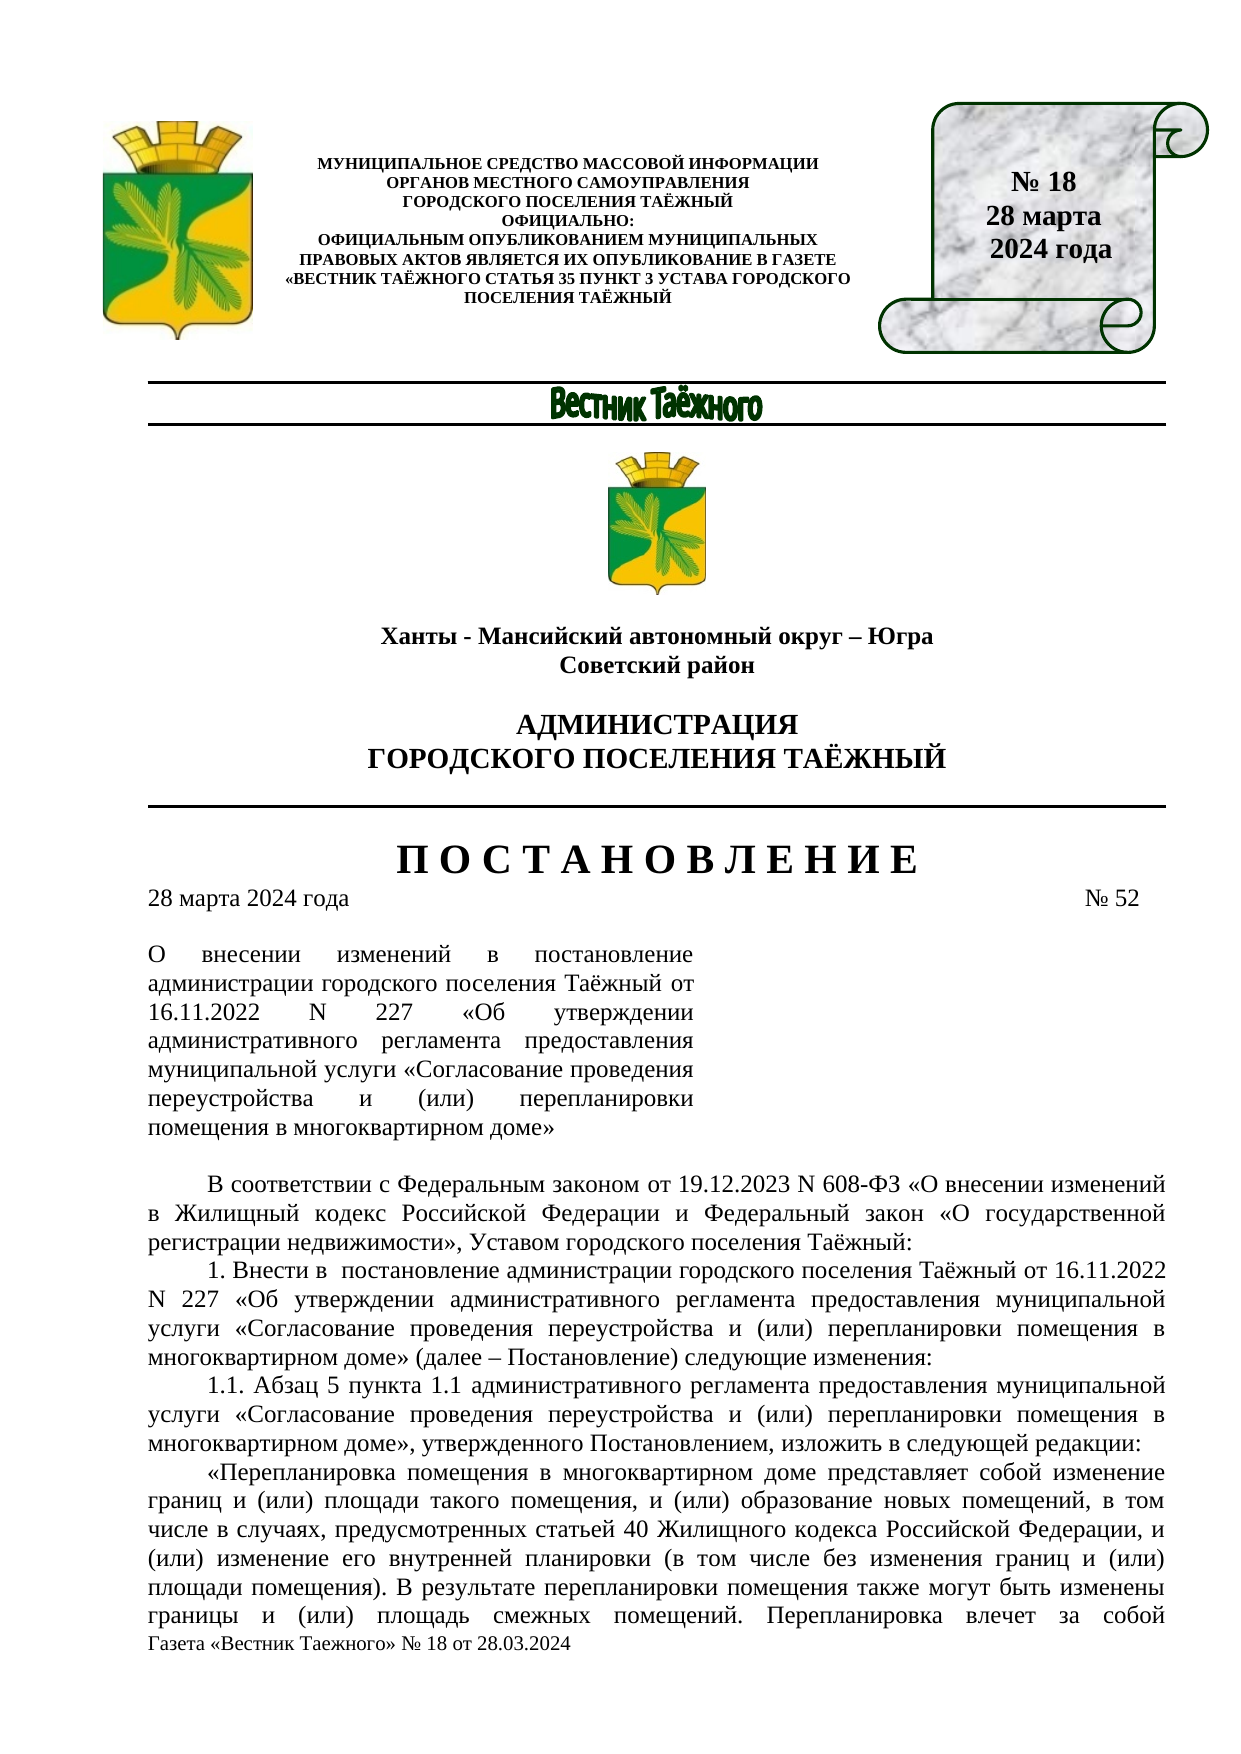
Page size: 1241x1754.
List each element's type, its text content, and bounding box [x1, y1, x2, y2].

picture [608, 452, 706, 595]
text П О С Т А Н О В Л Е Н И Е [148, 835, 1166, 883]
picture [1103, 301, 1139, 324]
text АДМИНИСТРАЦИЯ [148, 707, 1166, 741]
picture [102, 121, 253, 340]
text Ханты - Мансийский автономный округ – Югра [148, 621, 1166, 650]
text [148, 1457, 1166, 1629]
text Советский район [148, 650, 1166, 679]
text ГОРОДСКОГО ПОСЕЛЕНИЯ ТАЁЖНЫЙ [148, 741, 1166, 774]
text В соответствии с Федеральным законом от 19.12.2023 N 608-ФЗ «О внесении изменений в Жилищный кодекс Российской Федерации и Федеральный закон «О государственной регистрации недвижимости», Уставом городского поселения Таёжный: [148, 1169, 1166, 1255]
table_header МУНИЦИПАЛЬНОЕ СРЕДСТВО МАССОВОЙ ИНФОРМАЦИИ ОРГАНОВ МЕСТНОГО САМОУПРАВЛЕНИЯ ГОРОДСКОГО ПОСЕЛЕНИЯ ТАЁЖНЫЙ ОФИЦИАЛЬНО: ОФИЦИАЛЬНЫМ ОПУБЛИКОВАНИЕМ МУНИЦИПАЛЬНЫХ ПРАВОВЫХ АКТОВ ЯВЛЯЕТСЯ ИХ ОПУБЛИКОВАНИЕ В ГАЗЕТЕ «ВЕСТНИК ТАЁЖНОГО СТАТЬЯ 35 ПУНКТ 3 УСТАВА ГОРОДСКОГО ПОСЕЛЕНИЯ ТАЁЖНЫЙ [267, 104, 868, 381]
picture [1156, 132, 1170, 155]
text 28 марта 2024 года № 52 [148, 883, 1166, 911]
text О внесении изменений в постановление администрации городского поселения Таёжный от 16.11.2022 N 227 «Об утверждении административного регламента предоставления муниципальной услуги «Согласование проведения переустройства и (или) перепланировки помещения в многоквартирном доме» [148, 939, 694, 1140]
text 1. Внести в постановление администрации городского поселения Таёжный от 16.11.2022 N 227 «Об утверждении административного регламента предоставления муниципальной услуги «Согласование проведения переустройства и (или) перепланировки помещения в многоквартирном доме» (далее – Постановление) следующие изменения: [148, 1255, 1166, 1370]
table_header [869, 104, 1222, 381]
picture [935, 105, 1166, 350]
picture [1157, 105, 1205, 154]
table_header [92, 104, 267, 381]
picture [882, 301, 1112, 350]
text 1.1. Абзац 5 пункта 1.1 административного регламента предоставления муниципальной услуги «Согласование проведения переустройства и (или) перепланировки помещения в многоквартирном доме», утвержденного Постановлением, изложить в следующей редакции: [148, 1370, 1166, 1457]
